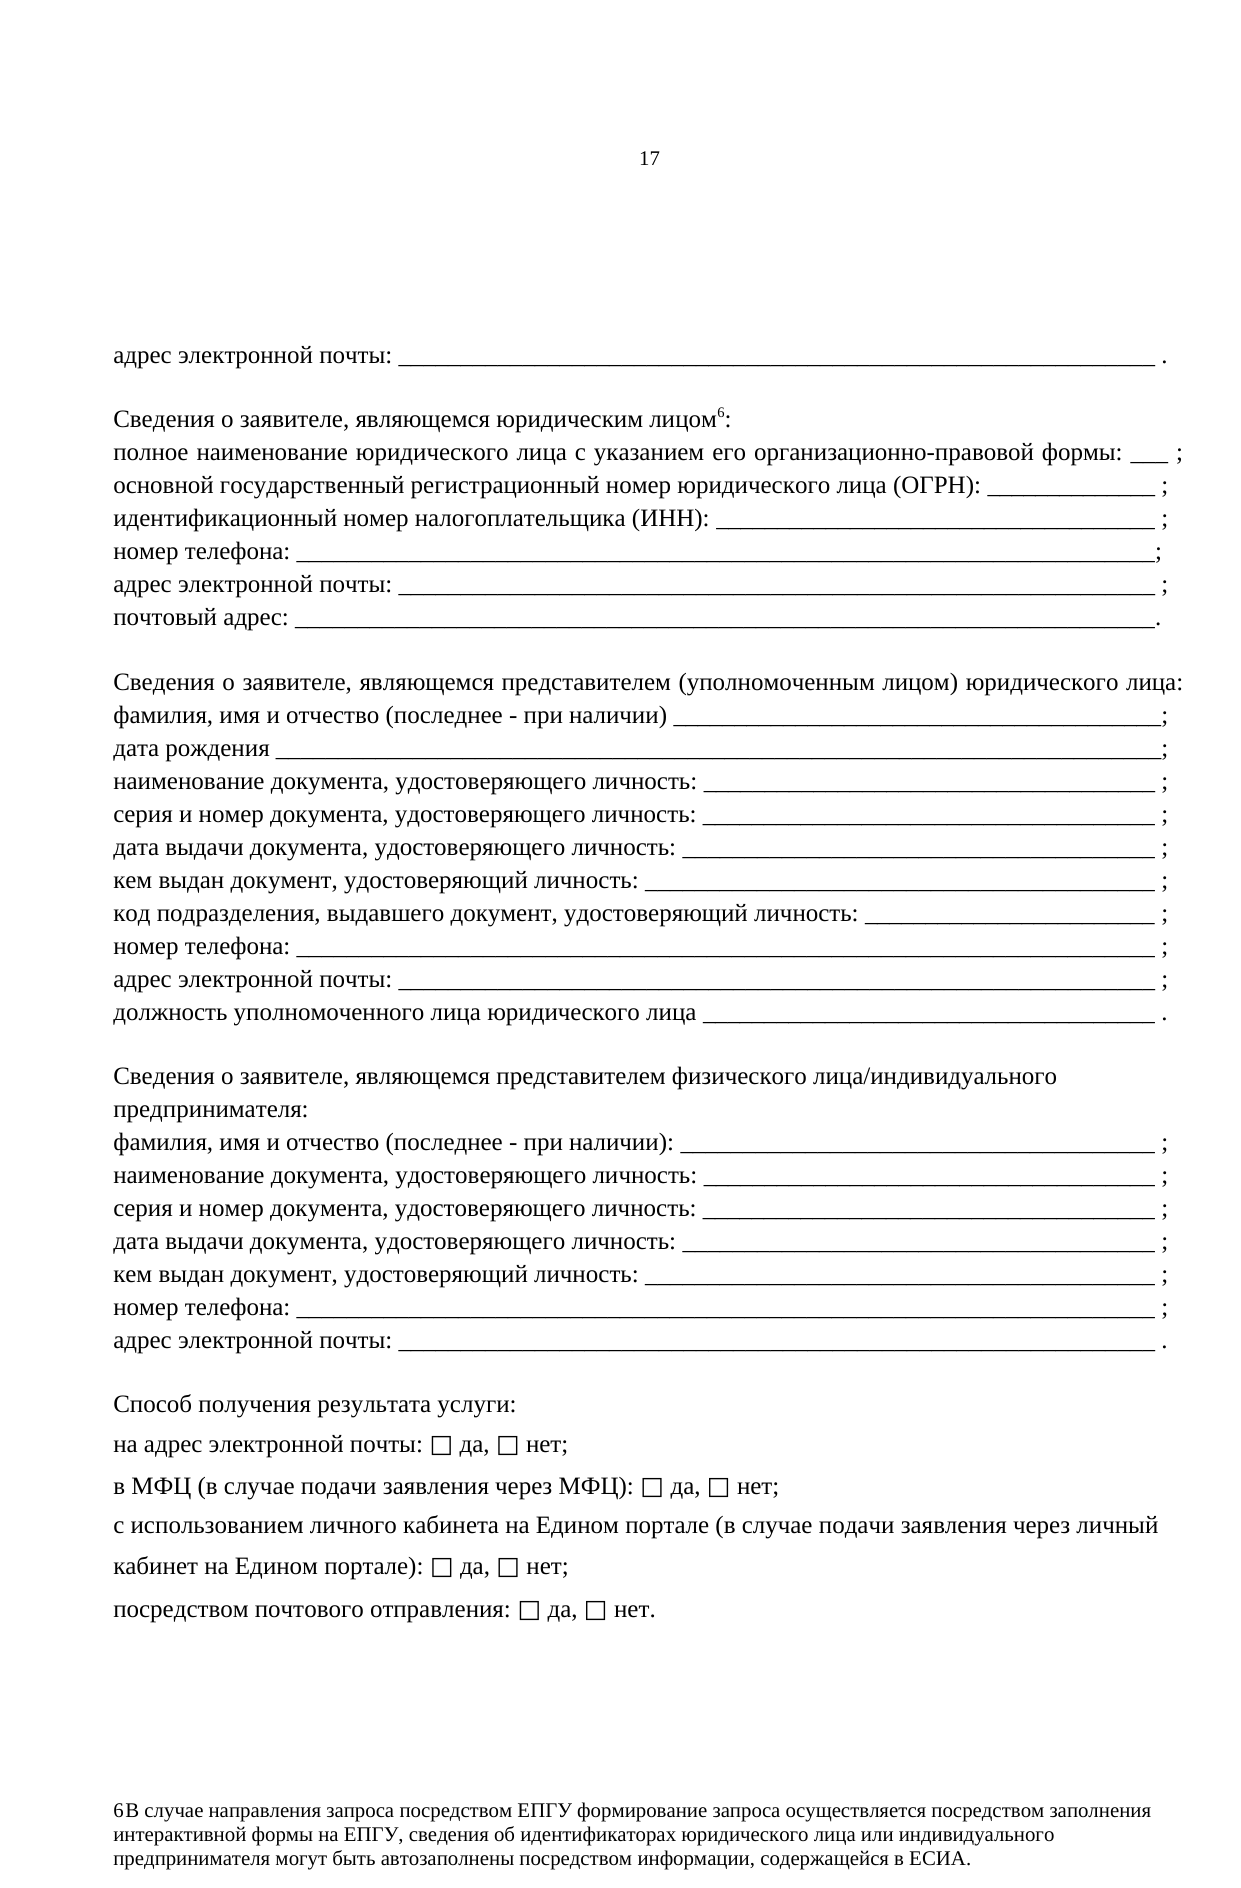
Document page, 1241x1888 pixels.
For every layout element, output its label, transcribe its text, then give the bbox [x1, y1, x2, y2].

text Сведения о заявителе, являющемся представителем (уполномоченным лицом) юридического лица: фамилия, имя и отчество (последнее - при наличии) ; [113, 667, 1185, 728]
text серия и номер документа, удостоверяющего личность: ; [113, 799, 1185, 827]
text наименование документа, удостоверяющего личность: ; [113, 766, 1185, 794]
text посредством почтового отправления: □ да, □ нет. [113, 1590, 1185, 1624]
text код подразделения, выдавшего документ, удостоверяющий личность: ; [113, 898, 1185, 927]
text должность уполномоченного лица юридического лица . [113, 997, 1185, 1026]
text дата выдачи документа, удостоверяющего личность: ; [113, 1226, 1185, 1255]
text Способ получения результата услуги: [113, 1389, 1185, 1418]
text Сведения о заявителе, являющемся юридическим лицом: [113, 404, 1185, 433]
text фамилия, имя и отчество (последнее - при наличии): ; [113, 1127, 1185, 1156]
text номер телефона: ; [113, 1292, 1185, 1321]
text адрес электронной почты: ; [113, 569, 1185, 598]
text номер телефона: ; [113, 931, 1185, 959]
text номер телефона: ; [113, 536, 1185, 565]
text почтовый адрес: . [113, 602, 1185, 631]
text полное наименование юридического лица с указанием его организационно-правовой формы: ___ ; основной государственный регистрационный номер юридического лица (ОГРН): ; [113, 437, 1185, 499]
text дата рождения ; [113, 733, 1185, 761]
text идентификационный номер налогоплательщика (ИНН): ; [113, 503, 1185, 532]
text адрес электронной почты: ; [113, 964, 1185, 993]
text дата выдачи документа, удостоверяющего личность: ; [113, 832, 1185, 861]
text адрес электронной почты: . [113, 1325, 1185, 1354]
text адрес электронной почты: . [113, 340, 1185, 369]
text Сведения о заявителе, являющемся представителем физического лица/индивидуального предпринимателя: [113, 1061, 1185, 1123]
text кем выдан документ, удостоверяющий личность: ; [113, 1259, 1185, 1288]
text наименование документа, удостоверяющего личность: ; [113, 1160, 1185, 1189]
text кем выдан документ, удостоверяющий личность: ; [113, 865, 1185, 893]
text с использованием личного кабинета на Едином портале (в случае подачи заявления через личный кабинет на Едином портале): □ да, □ нет; [113, 1511, 1185, 1582]
text в МФЦ (в случае подачи заявления через МФЦ): □ да, □ нет; [113, 1468, 1185, 1502]
text на адрес электронной почты: □ да, □ нет; [113, 1426, 1185, 1459]
text серия и номер документа, удостоверяющего личность: ; [113, 1193, 1185, 1222]
